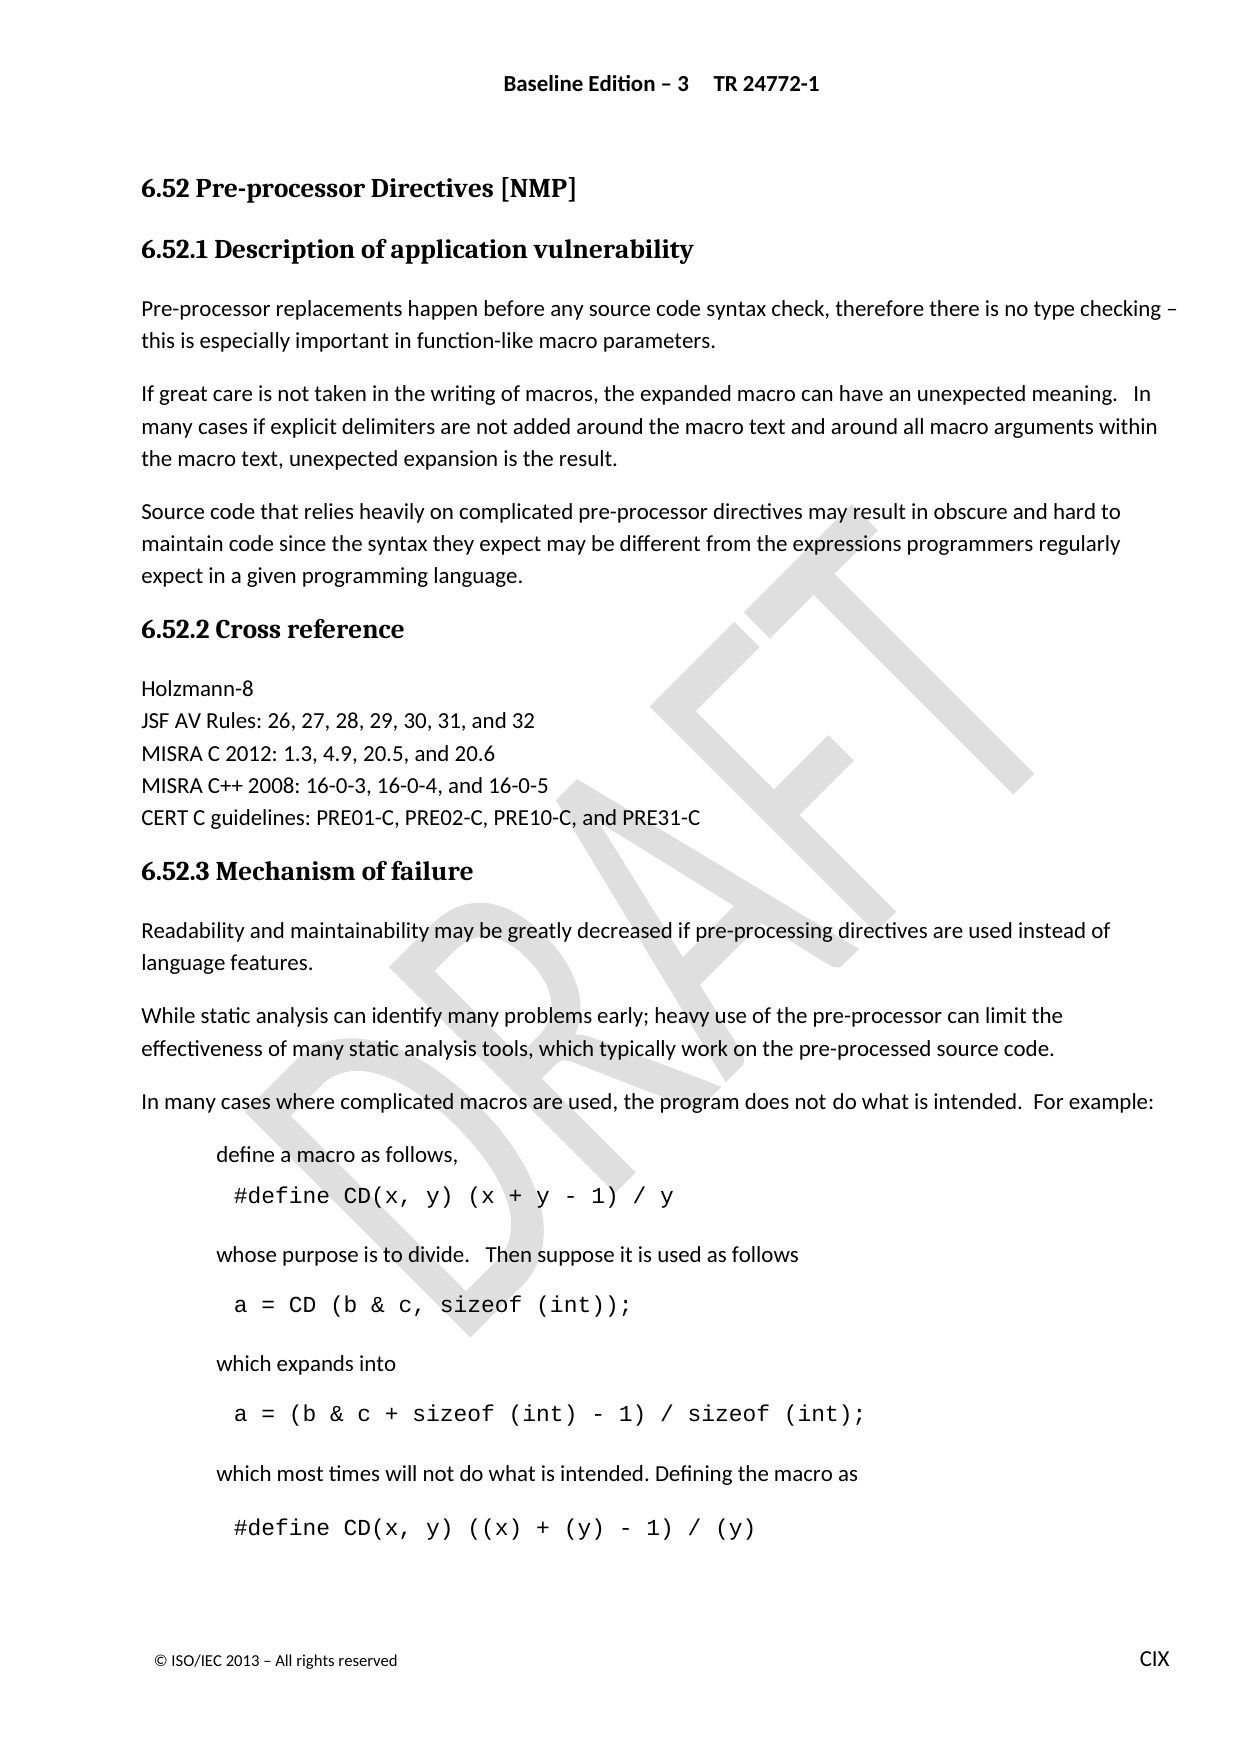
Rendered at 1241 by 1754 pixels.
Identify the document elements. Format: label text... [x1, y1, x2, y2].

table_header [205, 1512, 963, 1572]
text MISRA C 2012: 1.3, 4.9, 20.5, and 20.6 [141, 739, 1182, 767]
subtitle 6.52.2 Cross reference [141, 614, 1182, 646]
text Readability and maintainability may be greatly decreased if pre-processing directives are used instead of language features. [141, 916, 1182, 977]
text Source code that relies heavily on complicated pre-processor directives may result in obscure and hard to maintain code since the syntax they expect may be different from the expressions programmers regularly expect in a given programming language. [141, 497, 1182, 589]
text While static analysis can identify many problems early; heavy use of the pre-processor can limit the effectiveness of many static analysis tools, which typically work on the pre-processed source code. [141, 1002, 1182, 1062]
text Holzmann-8 [141, 674, 1182, 702]
text whose purpose is to divide. Then suppose it is used as follows [216, 1241, 1182, 1268]
text CERT C guidelines: PRE01-C, PRE02-C, PRE10-C, and PRE31-C [141, 803, 1182, 831]
text If great care is not taken in the writing of macros, the expanded macro can have an unexpected meaning. In many cases if explicit delimiters are not added around the macro text and around all macro arguments within the macro text, unexpected expansion is the result. [141, 379, 1182, 472]
text In many cases where complicated macros are used, the program does not do what is intended. For example: [141, 1087, 1182, 1115]
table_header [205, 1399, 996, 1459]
subtitle 6.52 Pre-processor Directives [NMP] [141, 173, 1182, 205]
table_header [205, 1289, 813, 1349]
text which expands into [216, 1349, 1182, 1378]
subtitle 6.52.3 Mechanism of failure [141, 856, 1182, 887]
text Pre-processor replacements happen before any source code syntax check, therefore there is no type checking – this is especially important in function-like macro parameters. [141, 294, 1182, 354]
text define a macro as follows, [216, 1140, 1182, 1168]
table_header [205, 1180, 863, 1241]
subtitle 6.52.1 Description of application vulnerability [141, 234, 1182, 265]
text JSF AV Rules: 26, 27, 28, 29, 30, 31, and 32 [141, 707, 1182, 735]
text MISRA C++ 2008: 16-0-3, 16-0-4, and 16-0-5 [141, 771, 1182, 799]
text which most times will not do what is intended. Defining the macro as [216, 1459, 1182, 1487]
